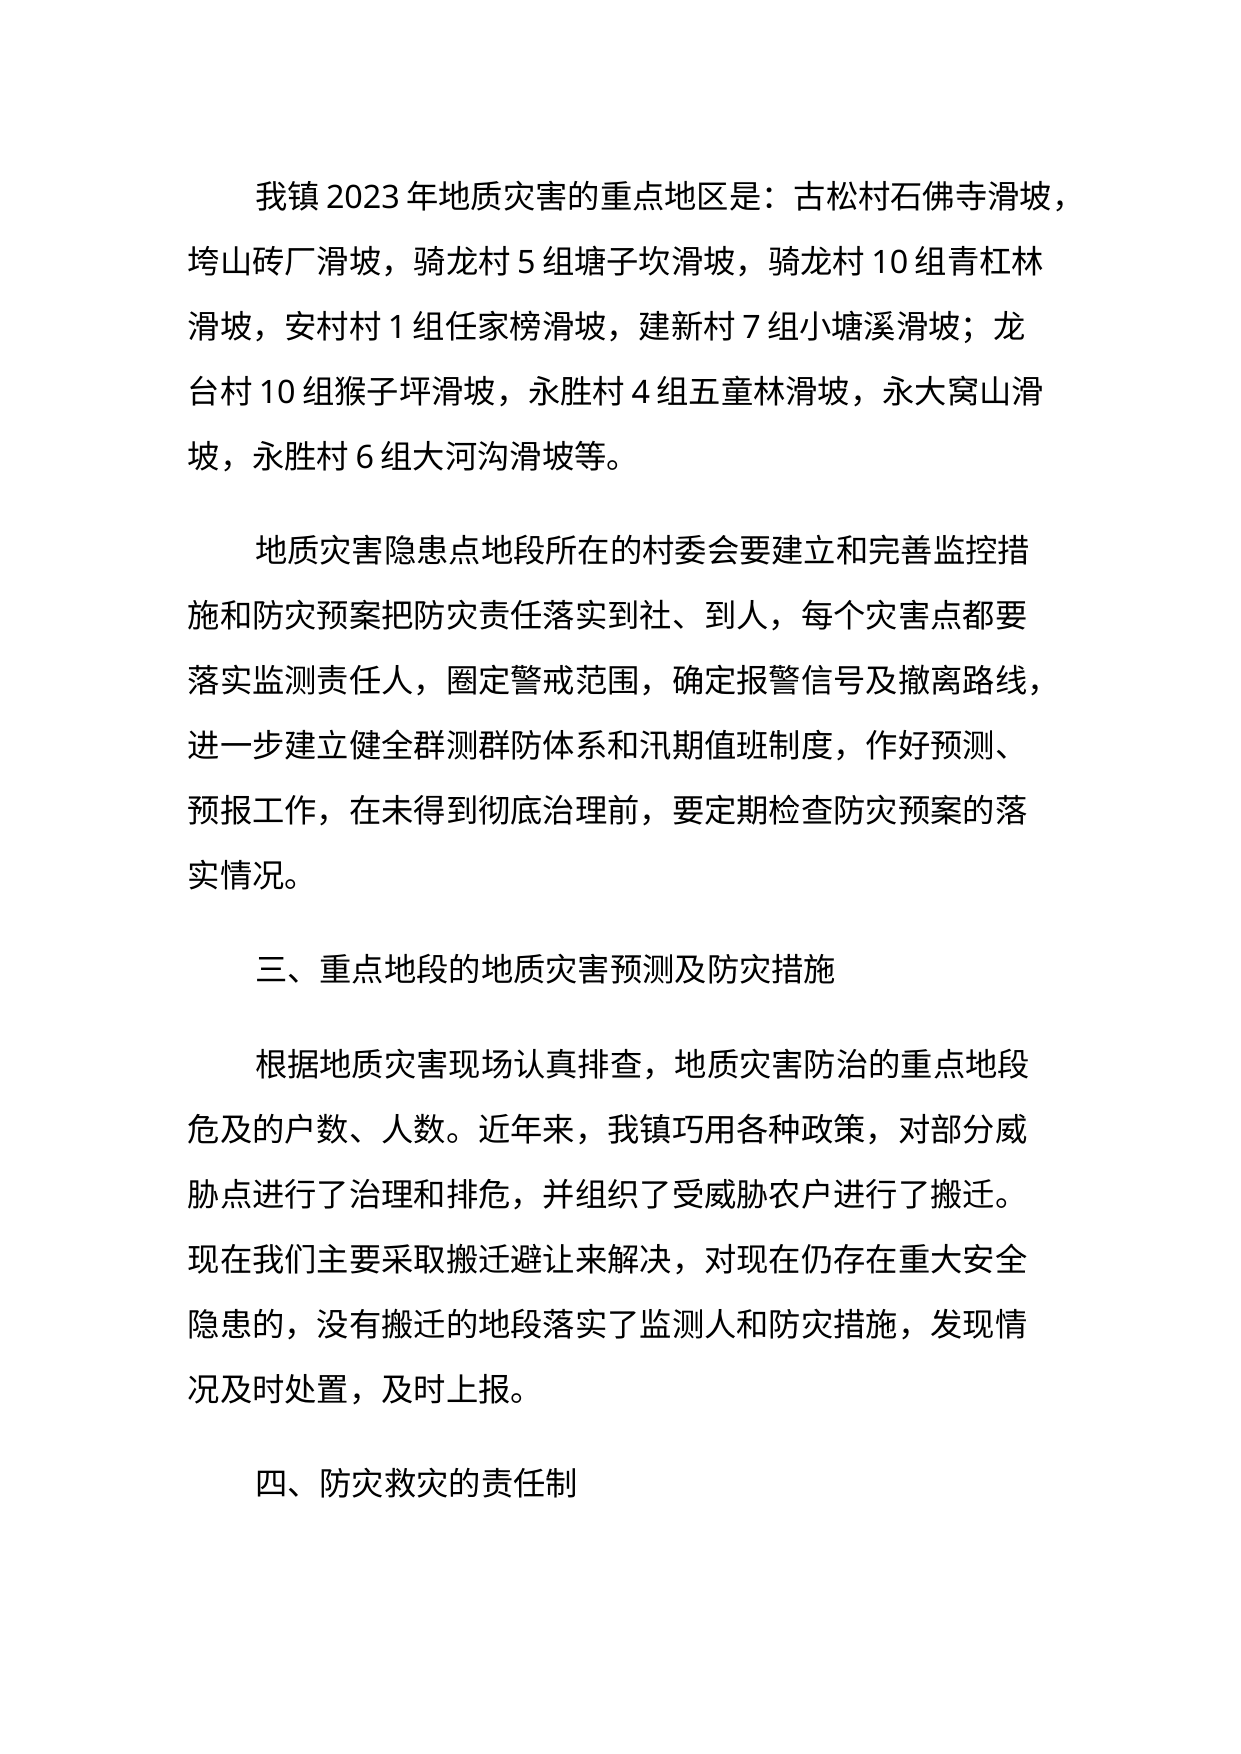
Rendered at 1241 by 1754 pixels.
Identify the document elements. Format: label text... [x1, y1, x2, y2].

text 四、防灾救灾的责任制 [187, 1449, 1053, 1514]
text 根据地质灾害现场认真排查，地质灾害防治的重点地段危及的户数、人数。近年来，我镇巧用各种政策，对部分威胁点进行了治理和排危，并组织了受威胁农户进行了搬迁。现在我们主要采取搬迁避让来解决，对现在仍存在重大安全隐患的，没有搬迁的地段落实了监测人和防灾措施，发现情况及时处置，及时上报。 [187, 1029, 1053, 1419]
text 地质灾害隐患点地段所在的村委会要建立和完善监控措施和防灾预案把防灾责任落实到社、到人，每个灾害点都要落实监测责任人，圈定警戒范围，确定报警信号及撤离路线，进一步建立健全群测群防体系和汛期值班制度，作好预测、预报工作，在未得到彻底治理前，要定期检查防灾预案的落实情况。 [187, 516, 1053, 906]
text 我镇2023年地质灾害的重点地区是：古松村石佛寺滑坡，垮山砖厂滑坡，骑龙村5组塘子坎滑坡，骑龙村10组青杠林滑坡，安村村1组任家榜滑坡，建新村7组小塘溪滑坡；龙台村10组猴子坪滑坡，永胜村4组五童林滑坡，永大窝山滑坡，永胜村6组大河沟滑坡等。 [187, 162, 1053, 487]
text 三、重点地段的地质灾害预测及防灾措施 [187, 935, 1053, 1000]
